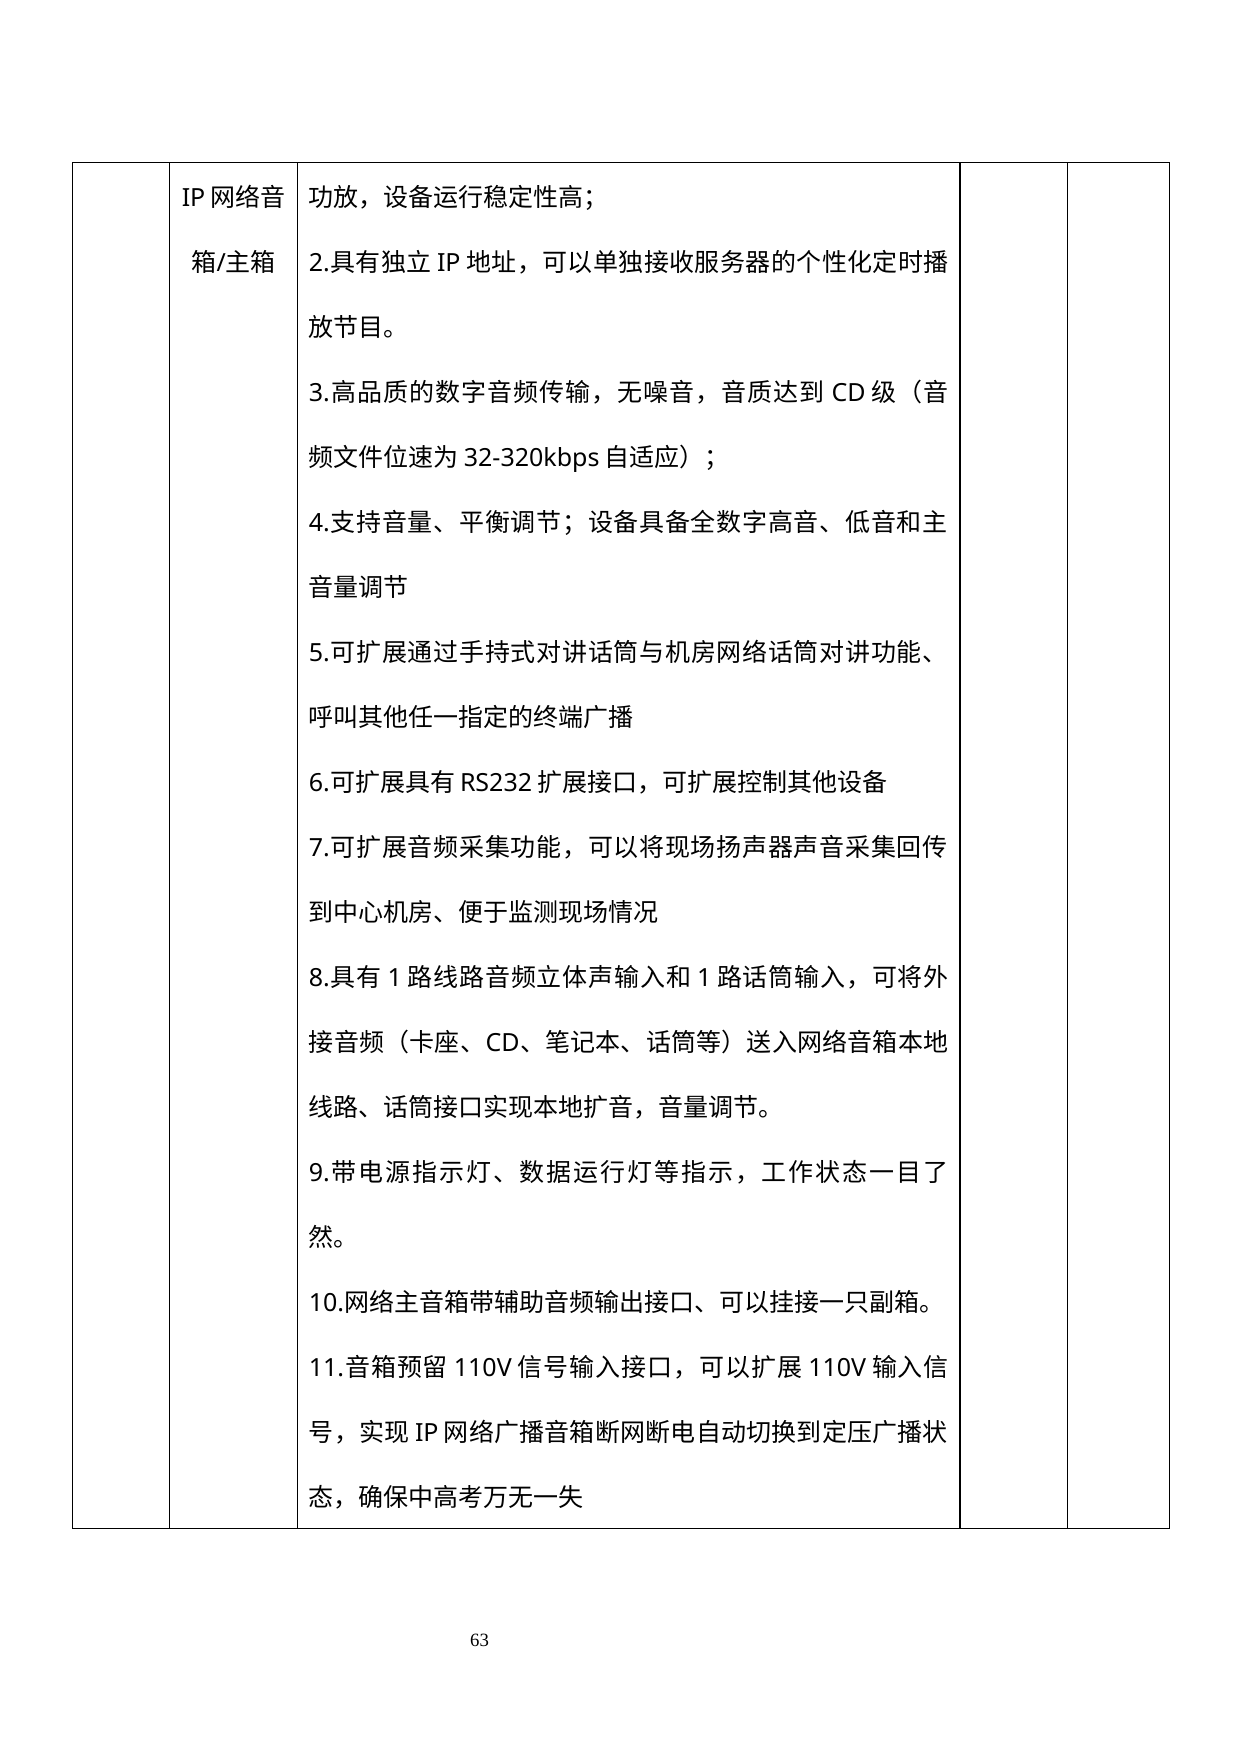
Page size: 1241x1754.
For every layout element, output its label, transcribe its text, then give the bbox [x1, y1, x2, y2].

table_cell 1 [1068, 163, 1169, 1528]
table_cell 只 [961, 163, 1067, 1528]
table_cell 8 [73, 163, 169, 1528]
table_cell 数字广播IP网络音箱/主箱 [170, 163, 297, 1528]
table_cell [298, 163, 959, 1528]
